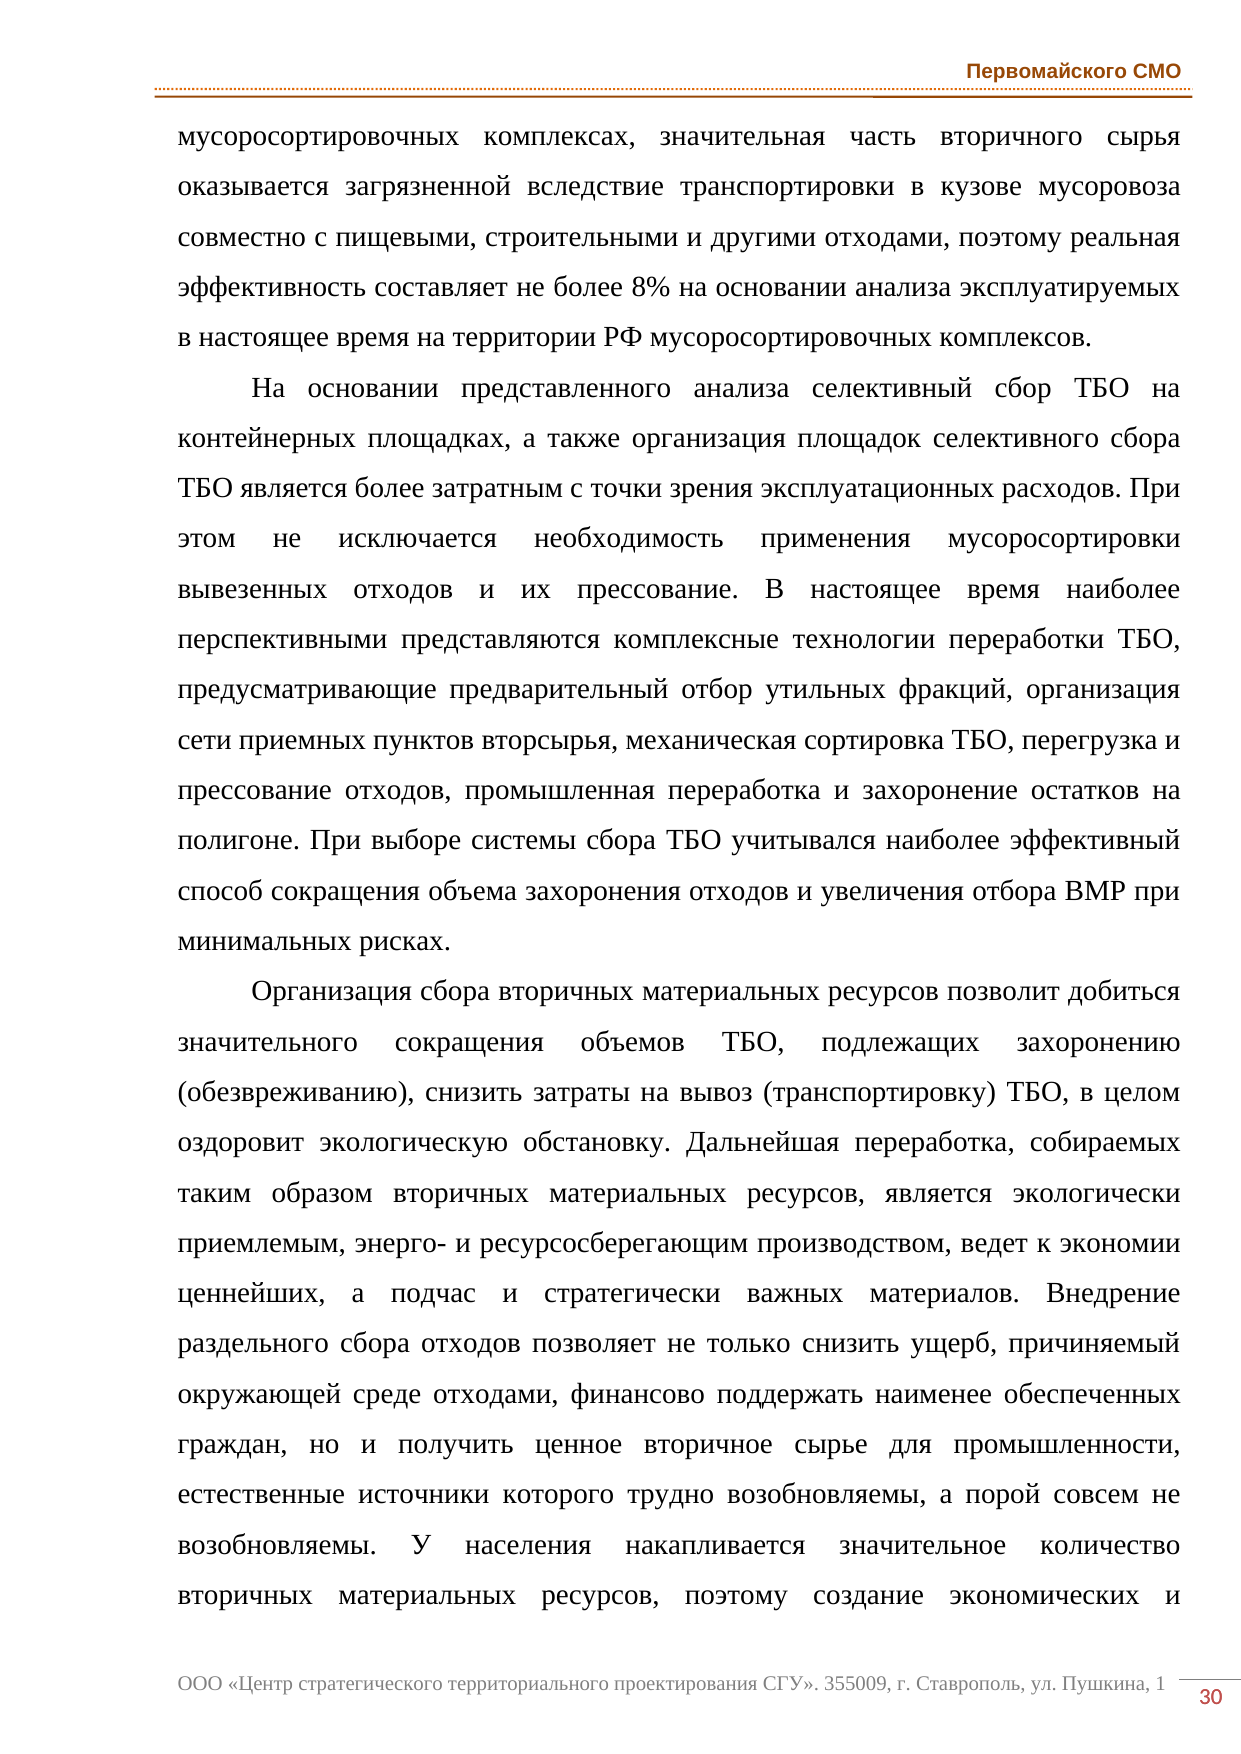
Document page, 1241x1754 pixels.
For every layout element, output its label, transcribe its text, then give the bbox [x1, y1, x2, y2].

text На основании представленного анализа селективный сбор ТБО на контейнерных площадках, а также организация площадок селективного сбора ТБО является более затратным с точки зрения эксплуатационных расходов. При этом не исключается необходимость применения мусоросортировки вывезенных отходов и их прессование. В настоящее время наиболее перспективными представляются комплексные технологии переработки ТБО, предусматривающие предварительный отбор утильных фракций, организация сети приемных пунктов вторсырья, механическая сортировка ТБО, перегрузка и прессование отходов, промышленная переработка и захоронение остатков на полигоне. При выборе системы сбора ТБО учитывался наиболее эффективный способ сокращения объема захоронения отходов и увеличения отбора ВМР при минимальных рисках. [177, 370, 1181, 957]
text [177, 118, 1181, 353]
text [177, 973, 1181, 1611]
